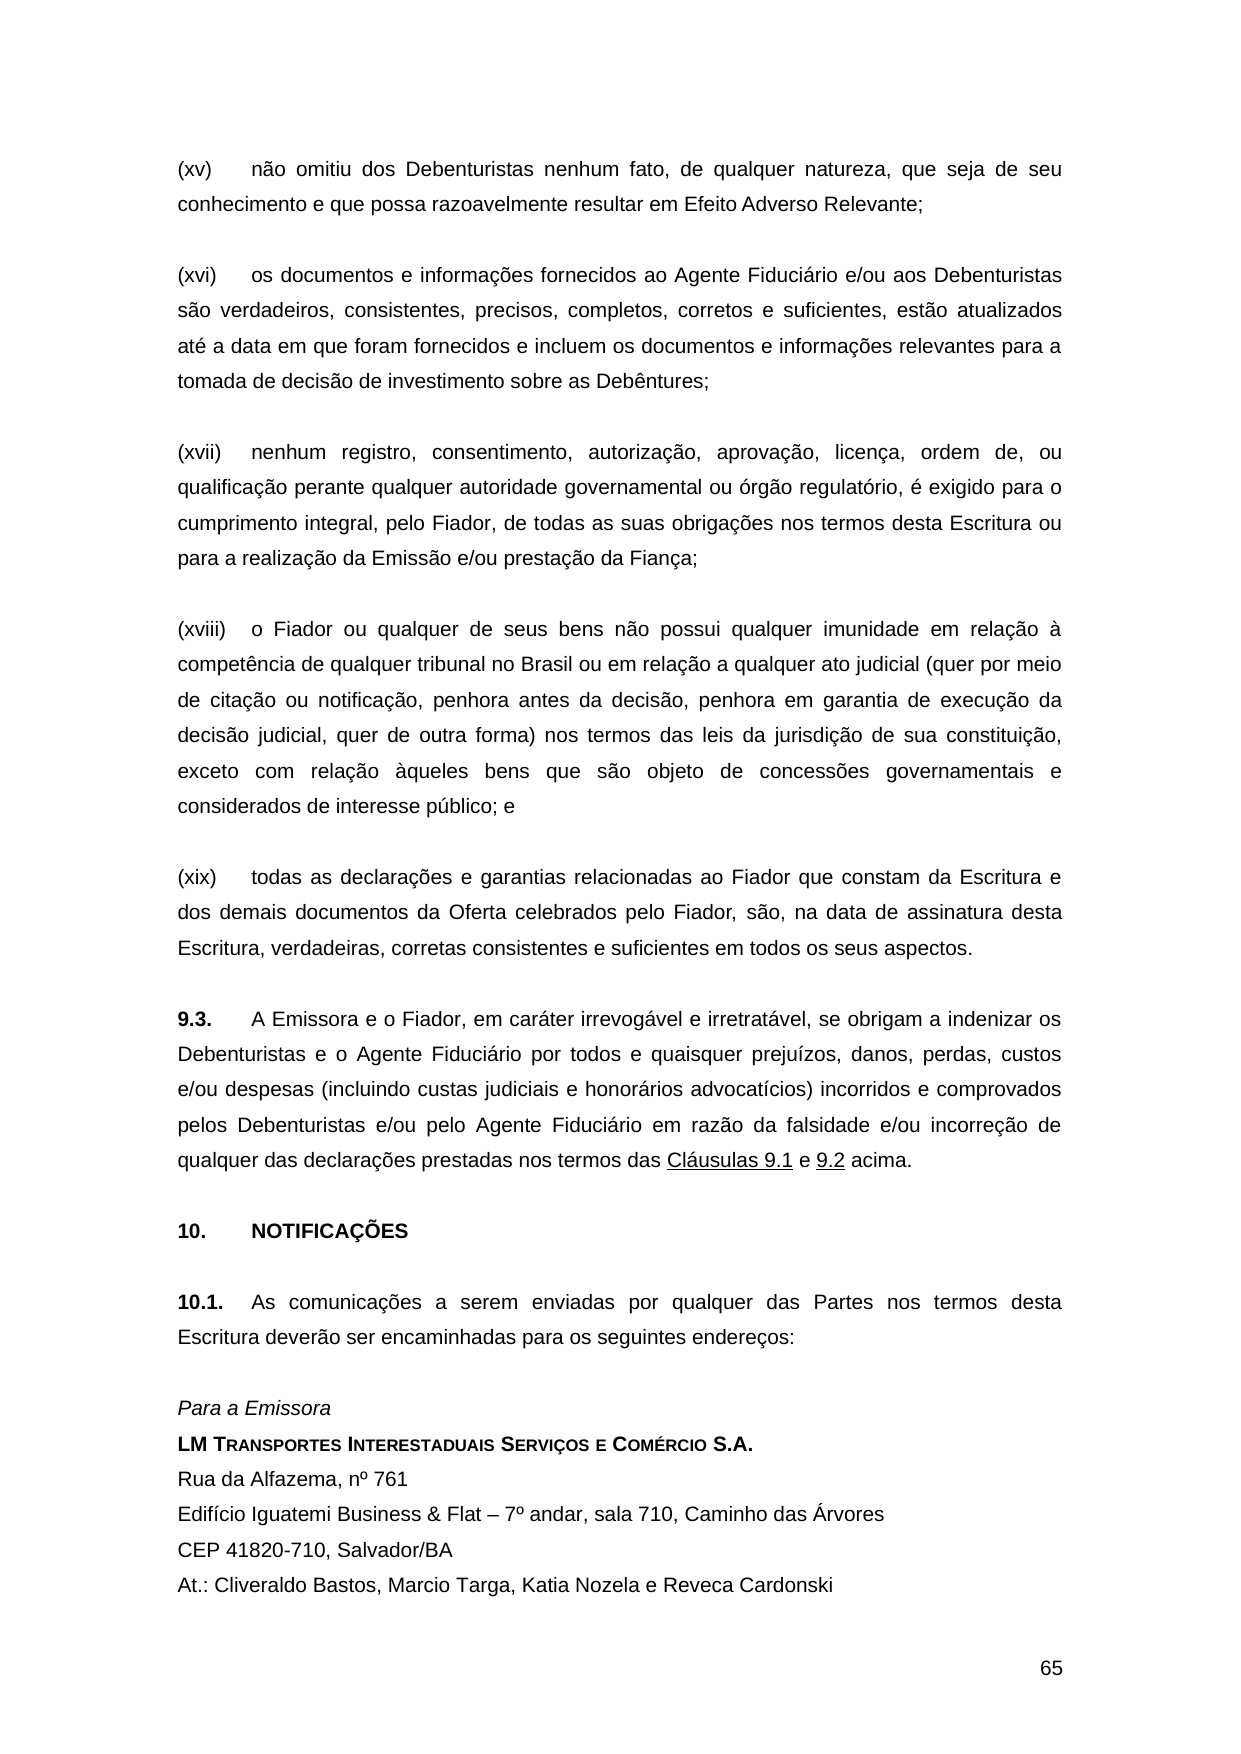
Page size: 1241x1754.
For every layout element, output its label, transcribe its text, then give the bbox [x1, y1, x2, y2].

list não omitiu dos Debenturistas nenhum fato, de qualquer natureza, que seja de seu conhecimento e que possa razoavelmente resultar em Efeito Adverso Relevante; [177, 148, 1063, 218]
text 9.3. A Emissora e o Fiador, em caráter irrevogável e irretratável, se obrigam a indenizar os Debenturistas e o Agente Fiduciário por todos e quaisquer prejuízos, danos, perdas, custos e/ou despesas (incluindo custas judiciais e honorários advocatícios) incorridos e comprovados pelos Debenturistas e/ou pelo Agente Fiduciário em razão da falsidade e/ou incorreção de qualquer das declarações prestadas nos termos das Cláusulas 9.1 e 9.2 acima. [177, 998, 1063, 1175]
text At.: Cliveraldo Bastos, Marcio Targa, Katia Nozela e Reveca Cardonski [177, 1564, 1063, 1600]
list os documentos e informações fornecidos ao Agente Fiduciário e/ou aos Debenturistas são verdadeiros, consistentes, precisos, completos, corretos e suficientes, estão atualizados até a data em que foram fornecidos e incluem os documentos e informações relevantes para a tomada de decisão de investimento sobre as Debêntures; [177, 254, 1063, 396]
list todas as declarações e garantias relacionadas ao Fiador que constam da Escritura e dos demais documentos da Oferta celebrados pelo Fiador, são, na data de assinatura desta Escritura, verdadeiras, corretas consistentes e suficientes em todos os seus aspectos. [177, 856, 1063, 962]
text Para a Emissora [177, 1387, 1063, 1423]
list As comunicações a serem enviadas por qualquer das Partes nos termos desta Escritura deverão ser encaminhadas para os seguintes endereços: [177, 1281, 1063, 1352]
text Rua da Alfazema, nº 761 [177, 1458, 1063, 1493]
text LM Transportes Interestaduais Serviços e Comércio S.A. [177, 1423, 1063, 1458]
list nenhum registro, consentimento, autorização, aprovação, licença, ordem de, ou qualificação perante qualquer autoridade governamental ou órgão regulatório, é exigido para o cumprimento integral, pelo Fiador, de todas as suas obrigações nos termos desta Escritura ou para a realização da Emissão e/ou prestação da Fiança; [177, 431, 1063, 573]
list o Fiador ou qualquer de seus bens não possui qualquer imunidade em relação à competência de qualquer tribunal no Brasil ou em relação a qualquer ato judicial (quer por meio de citação ou notificação, penhora antes da decisão, penhora em garantia de execução da decisão judicial, quer de outra forma) nos termos das leis da jurisdição de sua constituição, exceto com relação àqueles bens que são objeto de concessões governamentais e considerados de interesse público; e [177, 608, 1063, 821]
text Edifício Iguatemi Business & Flat – 7º andar, sala 710, Caminho das Árvores [177, 1493, 1063, 1529]
text CEP 41820-710, Salvador/BA [177, 1529, 1063, 1564]
list NOTIFICAÇÕES [177, 1210, 1063, 1246]
